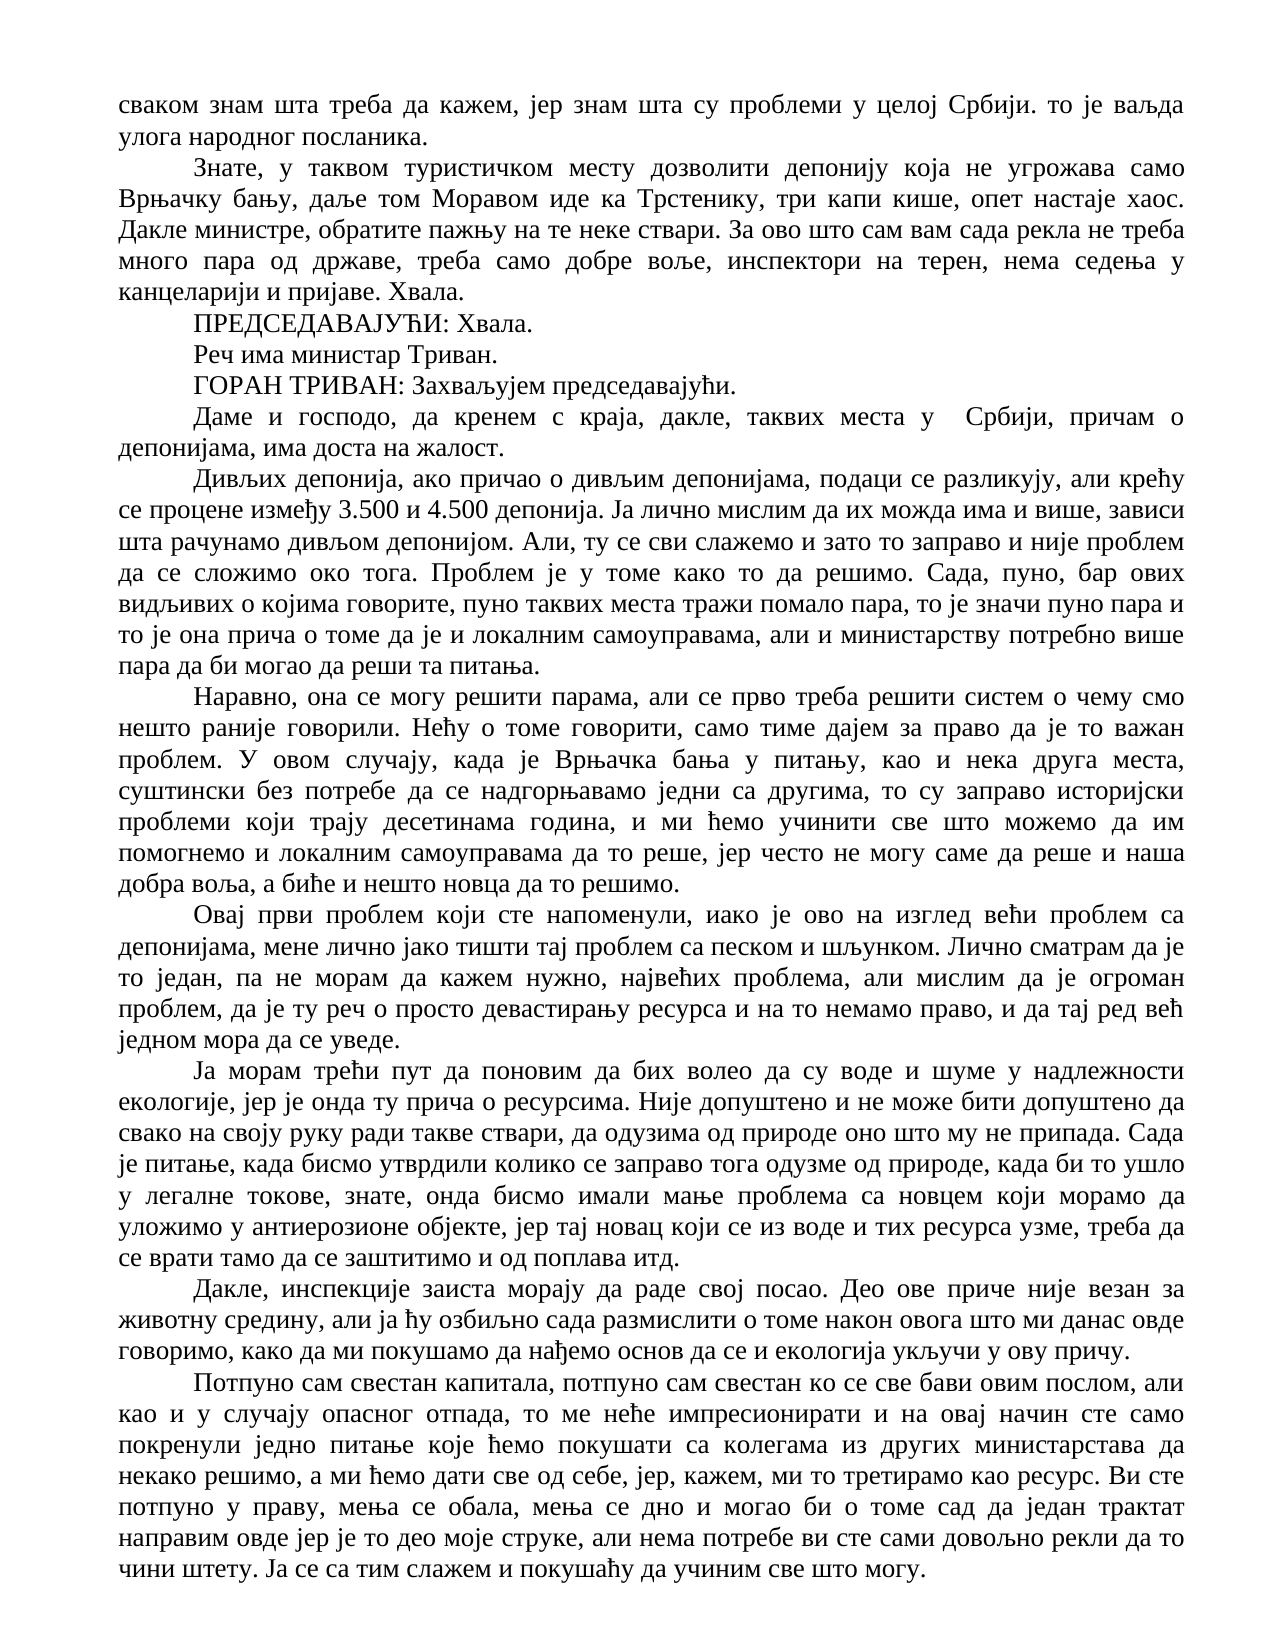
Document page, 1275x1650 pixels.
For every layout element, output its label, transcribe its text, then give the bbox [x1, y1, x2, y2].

text Потпуно сам свестан капитала, потпуно сам свестан ко се све бави овим послом, али као и у случају опасног отпада, то ме неће импресионирати и на овај начин сте само покренули једно питање које ћемо покушати са колегама из других министарстава да некако решимо, а ми ћемо дати све од себе, јер, кажем, ми то третирамо као ресурс. Ви сте потпуно у праву, мења се обала, мења се дно и могао би о томе сад да један трактат направим овде јер је то део моје струке, али нема потребе ви сте сами довољно рекли да то чини штету. Ја се са тим слажем и покушаћу да учиним све што могу. [118, 1366, 1186, 1584]
text Дивљих депонија, ако причао о дивљим депонијама, подаци се разликују, али крећу се процене између 3.500 и 4.500 депонија. Ја лично мислим да их можда има и више, зависи шта рачунамо дивљом депонијом. Али, ту се сви слажемо и зато то заправо и није проблем да се сложимо око тога. Проблем је у томе како то да решимо. Сада, пуно, бар ових видљивих о којима говорите, пуно таквих места тражи помало пара, то је значи пуно пара и то је она прича о томе да је и локалним самоуправама, али и министарству потребно више пара да би могао да реши та питања. [118, 462, 1186, 680]
text Даме и господо, да кренем с краја, дакле, таквих места у Србији, причам о депонијама, има доста на жалост. [118, 400, 1186, 462]
text Ја морам трећи пут да поновим да бих волео да су воде и шуме у надлежности екологије, јер је онда ту прича о ресурсима. Није допуштено и не може бити допуштено да свако на своју руку ради такве ствари, да одузима од природе оно што му не припада. Сада је питање, када бисмо утврдили колико се заправо тога одузме од природе, када би то ушло у легалне токове, знате, онда бисмо имали мање проблема са новцем који морамо да уложимо у антиерозионе објекте, јер тај новац који се из воде и тих ресурса узме, треба да се врати тамо да се заштитимо и од поплава итд. [118, 1054, 1186, 1272]
text Дакле, инспекције заиста морају да раде свој посао. Део ове приче није везан за животну средину, али ја ћу озбиљно сада размислити о томе након овога што ми данас овде говоримо, како да ми покушамо да нађемо основ да се и екологија укључи у ову причу. [118, 1272, 1186, 1366]
text Овај први проблем који сте напоменули, иако је ово на изглед већи проблем са депонијама, мене лично јако тишти тај проблем са песком и шљунком. Лично сматрам да је то један, па не морам да кажем нужно, највећих проблема, али мислим да је огроман проблем, да је ту реч о просто девастирању ресурса и на то немамо право, и да тај ред већ једном мора да се уведе. [118, 898, 1186, 1054]
text ПРЕДСЕДАВАЈУЋИ: Хвала. [118, 307, 1186, 338]
text ГОРАН ТРИВАН: Захваљујем председавајући. [118, 369, 1186, 400]
text Реч има министар Триван. [118, 338, 1186, 369]
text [118, 89, 1186, 151]
text Знате, у таквом туристичком месту дозволити депонију која не угрожава само Врњачку бању, даље том Моравом иде ка Трстенику, три капи кише, опет настаје хаос. Дакле министре, обратите пажњу на те неке ствари. За ово што сам вам сада рекла не треба много пара од државе, треба само добре воље, инспектори на терен, нема седења у канцеларији и пријаве. Хвала. [118, 151, 1186, 307]
text Наравно, она се могу решити парама, али се прво треба решити систем о чему смо нешто раније говорили. Нећу о томе говорити, само тиме дајем за право да је то важан проблем. У овом случају, када је Врњачка бања у питању, као и нека друга места, суштински без потребе да се надгорњавамо једни са другима, то су заправо историјски проблеми који трају десетинама година, и ми ћемо учинити све што можемо да им помогнемо и локалним самоуправама да то реше, јер често не могу саме да реше и наша добра воља, а биће и нешто новца да то решимо. [118, 680, 1186, 898]
